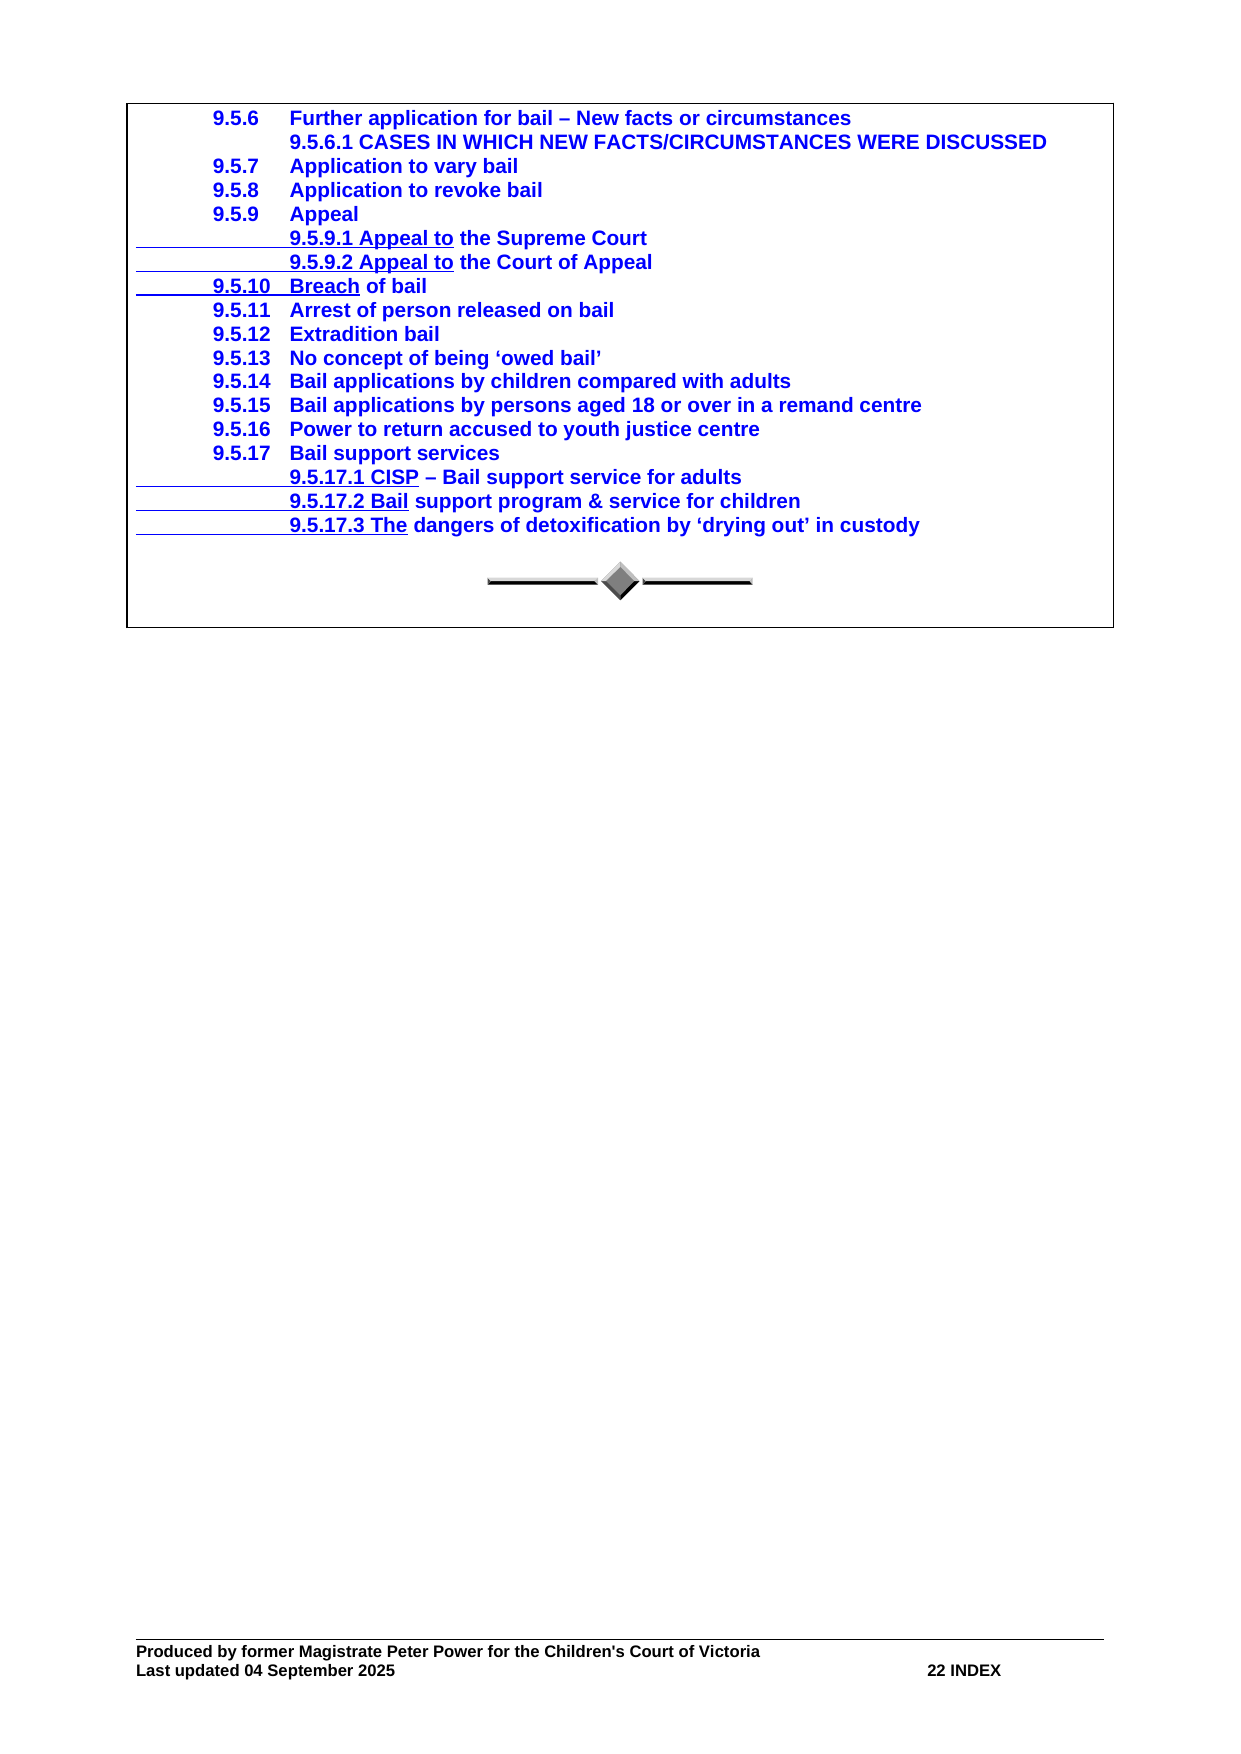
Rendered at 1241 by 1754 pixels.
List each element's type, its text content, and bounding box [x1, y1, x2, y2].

text 9.5.17 Bail support services [136, 441, 1104, 465]
text 9.5.9 Appeal [136, 202, 1104, 226]
text 9.5.16 Power to return accused to youth justice centre [136, 417, 1104, 441]
text 9.5.8 Application to revoke bail [136, 178, 1104, 202]
text 9.5.17.3 The dangers of detoxification by ‘drying out’ in custody [136, 513, 1104, 537]
text 9.5.14 Bail applications by children compared with adults [136, 369, 1104, 393]
text 9.5.15 Bail applications by persons aged 18 or over in a remand centre [136, 393, 1104, 417]
text 9.5.9.2 Appeal to the Court of Appeal [136, 249, 1104, 273]
text 9.5.17.1 CISP – Bail support service for adults [136, 465, 1104, 489]
text 9.5.17.2 Bail support program & service for children [136, 489, 1104, 513]
text 9.5.6.1 CASES IN WHICH NEW FACTS/CIRCUMSTANCES WERE DISCUSSED [136, 130, 1104, 154]
text 9.5.11 Arrest of person released on bail [136, 297, 1104, 321]
text 9.5.7 Application to vary bail [136, 154, 1104, 178]
text 9.5.10 Breach of bail [136, 273, 1104, 297]
text 9.5.12 Extradition bail [136, 321, 1104, 345]
text 9.5.6 Further application for bail – New facts or circumstances [128, 104, 1113, 130]
text 9.5.13 No concept of being ‘owed bail’ [136, 345, 1104, 369]
text 9.5.9.1 Appeal to the Supreme Court [136, 226, 1104, 249]
